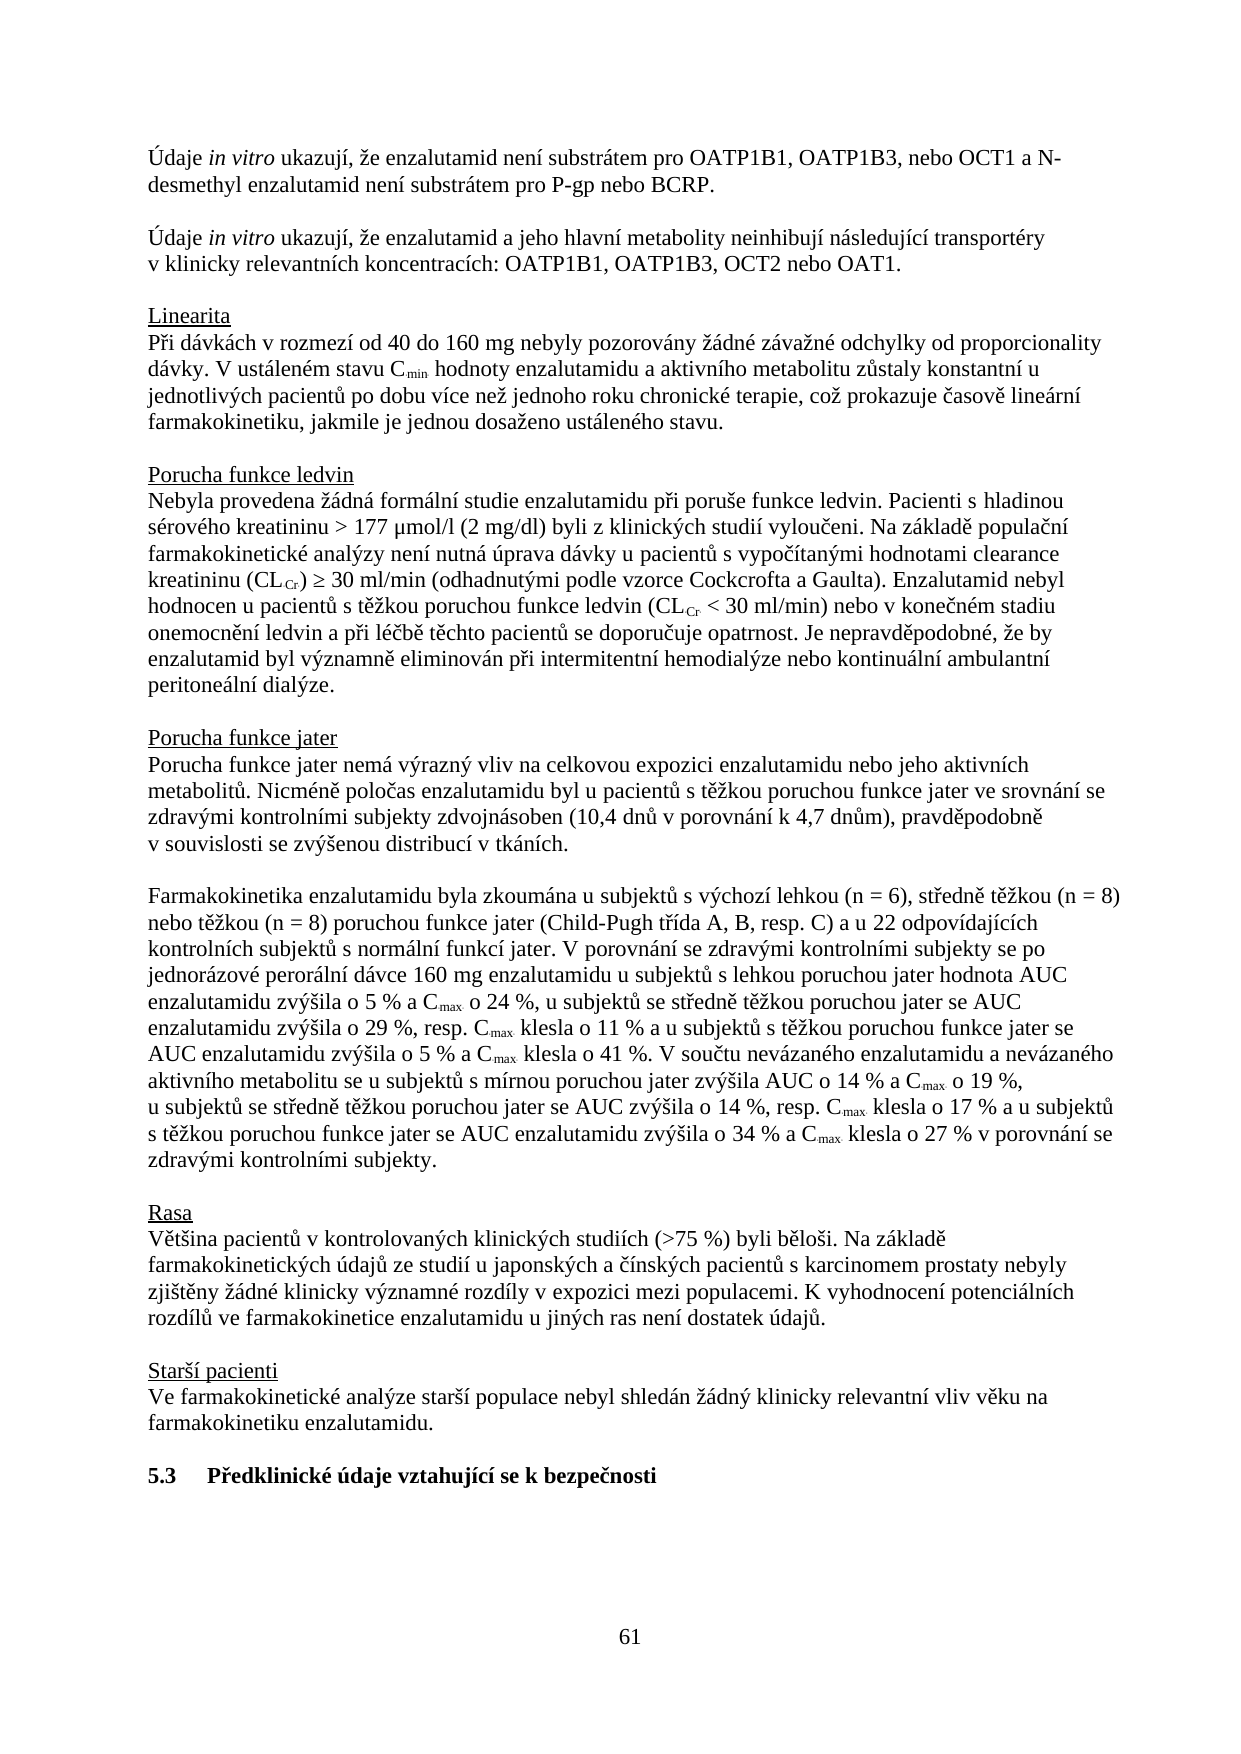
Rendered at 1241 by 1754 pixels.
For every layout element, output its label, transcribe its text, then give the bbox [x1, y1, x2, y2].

text Rasa [148, 1199, 1122, 1225]
text Farmakokinetika enzalutamidu byla zkoumána u subjektů s výchozí lehkou (n = 6), středně těžkou (n = 8) nebo těžkou (n = 8) poruchou funkce jater (Child-Pugh třída A, B, resp. C) a u 22 odpovídajících kontrolních subjektů s normální funkcí jater. V porovnání se zdravými kontrolními subjekty se po jednorázové perorální dávce 160 mg enzalutamidu u subjektů s lehkou poruchou jater hodnota AUC enzalutamidu zvýšila o 5 % a CRmaxR o 24 %, u subjektů se středně těžkou poruchou jater se AUC enzalutamidu zvýšila o 29 %, resp. CRmaxR klesla o 11 % a u subjektů s těžkou poruchou funkce jater se AUC enzalutamidu zvýšila o 5 % a CRmaxR klesla o 41 %. V součtu nevázaného enzalutamidu a nevázaného aktivního metabolitu se u subjektů s mírnou poruchou jater zvýšila AUC o 14 % a CRmaxR o 19 %, u subjektů se středně těžkou poruchou jater se AUC zvýšila o 14 %, resp. CRmaxR klesla o 17 % a u subjektů s těžkou poruchou funkce jater se AUC enzalutamidu zvýšila o 34 % a CRmaxR klesla o 27 % v porovnání se zdravými kontrolními subjekty. [148, 882, 1122, 1172]
text Většina pacientů v kontrolovaných klinických studiích (>75 %) byli běloši. Na základě farmakokinetických údajů ze studií u japonských a čínských pacientů s karcinomem prostaty nebyly zjištěny žádné klinicky významné rozdíly v expozici mezi populacemi. K vyhodnocení potenciálních rozdílů ve farmakokinetice enzalutamidu u jiných ras není dostatek údajů. [148, 1225, 1122, 1330]
text Ve farmakokinetické analýze starší populace nebyl shledán žádný klinicky relevantní vliv věku na farmakokinetiku enzalutamidu. [148, 1383, 1122, 1436]
text Porucha funkce ledvin [148, 461, 1122, 487]
text Při dávkách v rozmezí od 40 do 160 mg nebyly pozorovány žádné závažné odchylky od proporcionality dávky. V ustáleném stavu CRminR hodnoty enzalutamidu a aktivního metabolitu zůstaly konstantní u jednotlivých pacientů po dobu více než jednoho roku chronické terapie, což prokazuje časově lineární farmakokinetiku, jakmile je jednou dosaženo ustáleného stavu. [148, 329, 1122, 434]
text Linearita [148, 303, 1122, 329]
text Údaje in vitro ukazují, že enzalutamid není substrátem pro OATP1B1, OATP1B3, nebo OCT1 a N-desmethyl enzalutamid není substrátem pro P-gp nebo BCRP. [148, 144, 1122, 197]
text Údaje in vitro ukazují, že enzalutamid a jeho hlavní metabolity neinhibují následující transportéry v klinicky relevantních koncentracích: OATP1B1, OATP1B3, OCT2 nebo OAT1. [148, 223, 1122, 276]
text Porucha funkce jater [148, 724, 1122, 751]
text Porucha funkce jater nemá výrazný vliv na celkovou expozici enzalutamidu nebo jeho aktivních metabolitů. Nicméně poločas enzalutamidu byl u pacientů s těžkou poruchou funkce jater ve srovnání se zdravými kontrolními subjekty zdvojnásoben (10,4 dnů v porovnání k 4,7 dnům), pravděpodobně v souvislosti se zvýšenou distribucí v tkáních. [148, 751, 1122, 856]
text 5.3 Předklinické údaje vztahující se k bezpečnosti [148, 1462, 1122, 1488]
text Nebyla provedena žádná formální studie enzalutamidu při poruše funkce ledvin. Pacienti s hladinou sérového kreatininu > 177 μmol/l (2 mg/dl) byli z klinických studií vyloučeni. Na základě populační farmakokinetické analýzy není nutná úprava dávky u pacientů s vypočítanými hodnotami clearance kreatininu (CLRCrR) ≥ 30 ml/min (odhadnutými podle vzorce Cockcrofta a Gaulta). Enzalutamid nebyl hodnocen u pacientů s těžkou poruchou funkce ledvin (CLRCrR < 30 ml/min) nebo v konečném stadiu onemocnění ledvin a při léčbě těchto pacientů se doporučuje opatrnost. Je nepravděpodobné, že by enzalutamid byl významně eliminován při intermitentní hemodialýze nebo kontinuální ambulantní peritoneální dialýze. [148, 487, 1122, 698]
text Starší pacienti [148, 1357, 1122, 1383]
